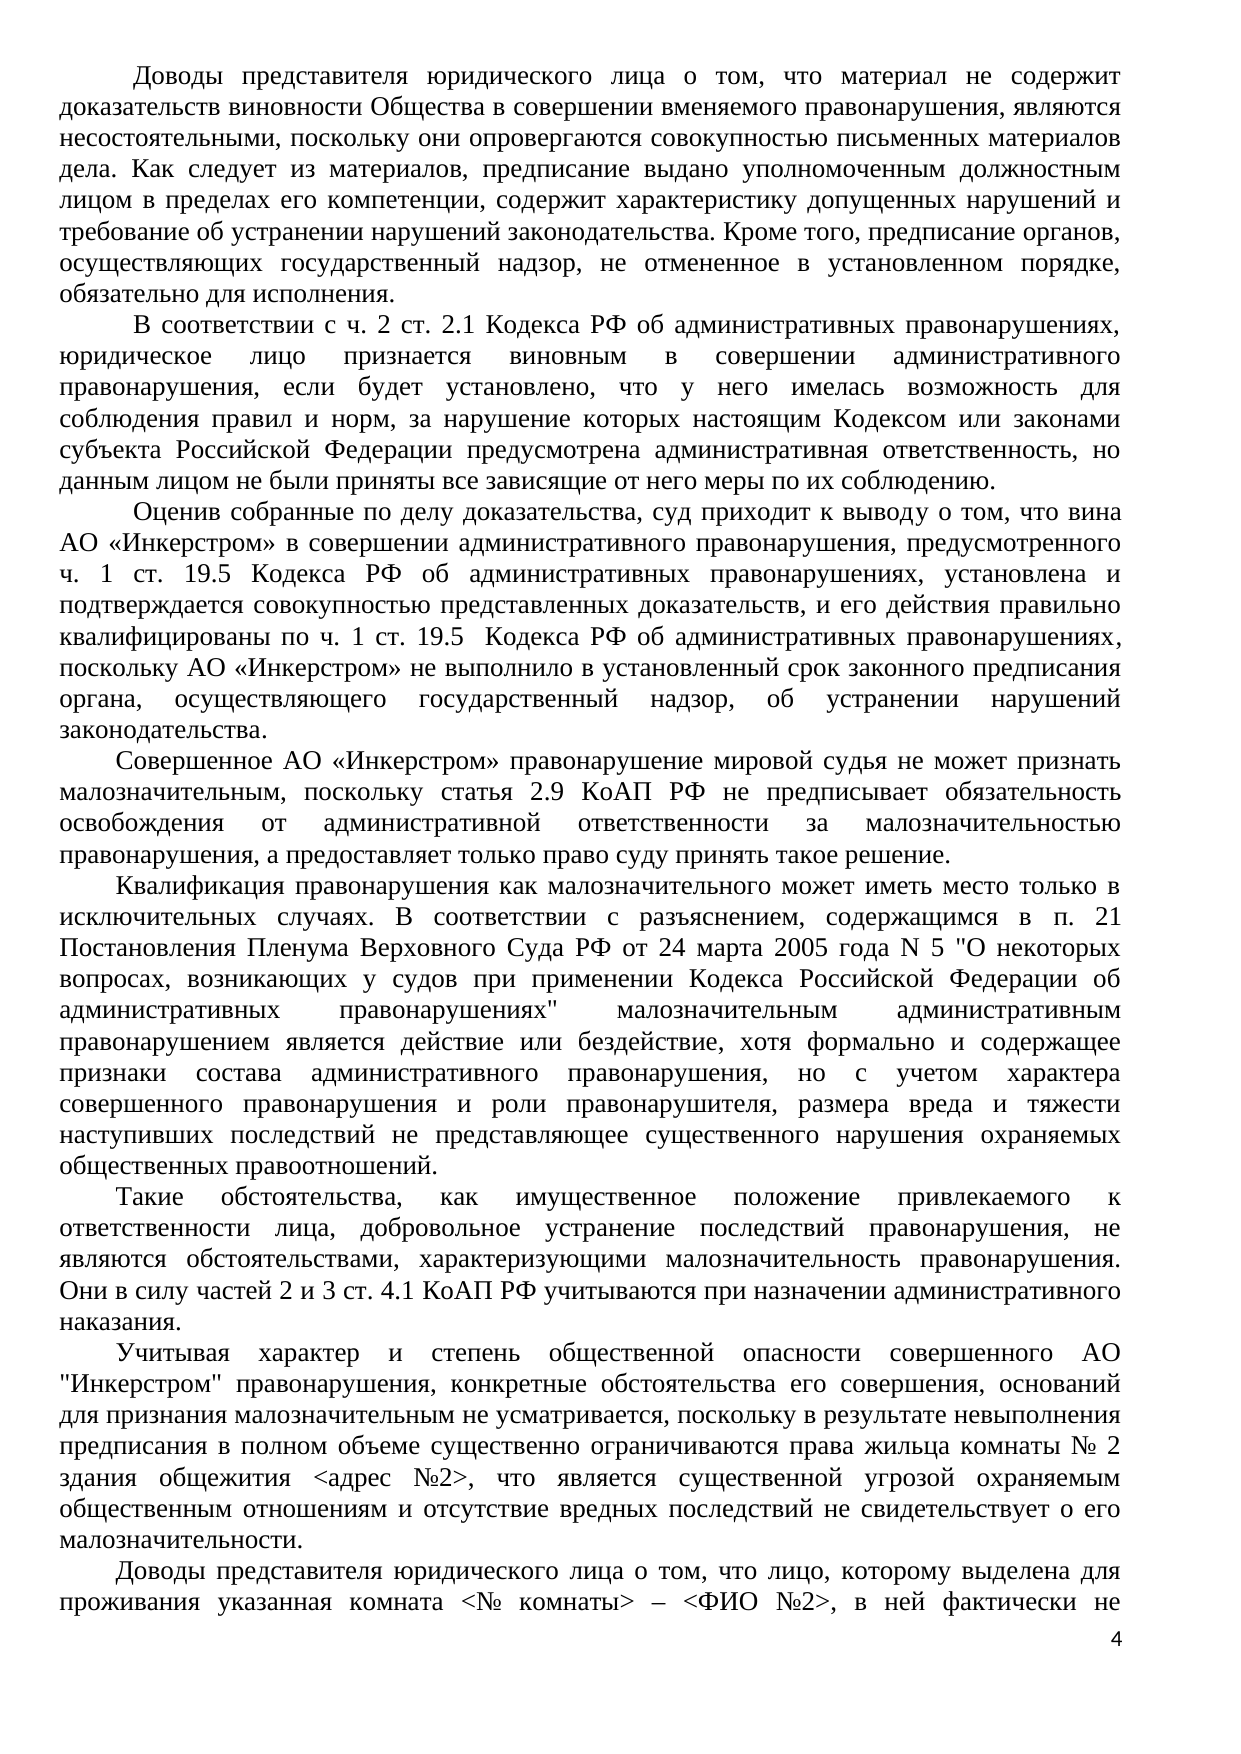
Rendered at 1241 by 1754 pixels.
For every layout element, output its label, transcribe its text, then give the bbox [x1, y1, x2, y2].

text Учитывая характер и степень общественной опасности совершенного АО "Инкерстром" правонарушения, конкретные обстоятельства его совершения, оснований для признания малозначительным не усматривается, поскольку в результате невыполнения предписания в полном объеме существенно ограничиваются права жильца комнаты № 2 здания общежития <адрес №2>, что является существенной угрозой охраняемым общественным отношениям и отсутствие вредных последствий не свидетельствует о его малозначительности. [59, 1336, 1122, 1554]
text Доводы представителя юридического лица о том, что материал не содержит доказательств виновности Общества в совершении вменяемого правонарушения, являются несостоятельными, поскольку они опровергаются совокупностью письменных материалов дела. Как следует из материалов, предписание выдано уполномоченным должностным лицом в пределах его компетенции, содержит характеристику допущенных нарушений и требование об устранении нарушений законодательства. Кроме того, предписание органов, осуществляющих государственный надзор, не отмененное в установленном порядке, обязательно для исполнения. [59, 59, 1122, 308]
text Такие обстоятельства, как имущественное положение привлекаемого к ответственности лица, добровольное устранение последствий правонарушения, не являются обстоятельствами, характеризующими малозначительность правонарушения. Они в силу частей 2 и 3 ст. 4.1 КоАП РФ учитываются при назначении административного наказания. [59, 1180, 1122, 1336]
text Оценив собранные по делу доказательства, суд приходит к выводу о том, что вина АО «Инкерстром» в совершении административного правонарушения, предусмотренного ч. 1 ст. 19.5 Кодекса РФ об административных правонарушениях, установлена и подтверждается совокупностью представленных доказательств, и его действия правильно квалифицированы по ч. 1 ст. 19.5 Кодекса РФ об административных правонарушениях, поскольку АО «Инкерстром» не выполнило в установленный срок законного предписания органа, осуществляющего государственный надзор, об устранении нарушений законодательства. [59, 495, 1122, 744]
text Квалификация правонарушения как малозначительного может иметь место только в исключительных случаях. В соответствии с разъяснением, содержащимся в п. 21 Постановления Пленума Верховного Суда РФ от 24 марта 2005 года N 5 "О некоторых вопросах, возникающих у судов при применении Кодекса Российской Федерации об административных правонарушениях" малозначительным административным правонарушением является действие или бездействие, хотя формально и содержащее признаки состава административного правонарушения, но с учетом характера совершенного правонарушения и роли правонарушителя, размера вреда и тяжести наступивших последствий не представляющее существенного нарушения охраняемых общественных правоотношений. [59, 869, 1122, 1180]
text В соответствии с ч. 2 ст. 2.1 Кодекса РФ об административных правонарушениях, юридическое лицо признается виновным в совершении административного правонарушения, если будет установлено, что у него имелась возможность для соблюдения правил и норм, за нарушение которых настоящим Кодексом или законами субъекта Российской Федерации предусмотрена административная ответственность, но данным лицом не были приняты все зависящие от него меры по их соблюдению. [59, 308, 1122, 495]
text Совершенное АО «Инкерстром» правонарушение мировой судья не может признать малозначительным, поскольку статья 2.9 КоАП РФ не предписывает обязательность освобождения от административной ответственности за малозначительностью правонарушения, а предоставляет только право суду принять такое решение. [59, 744, 1122, 869]
